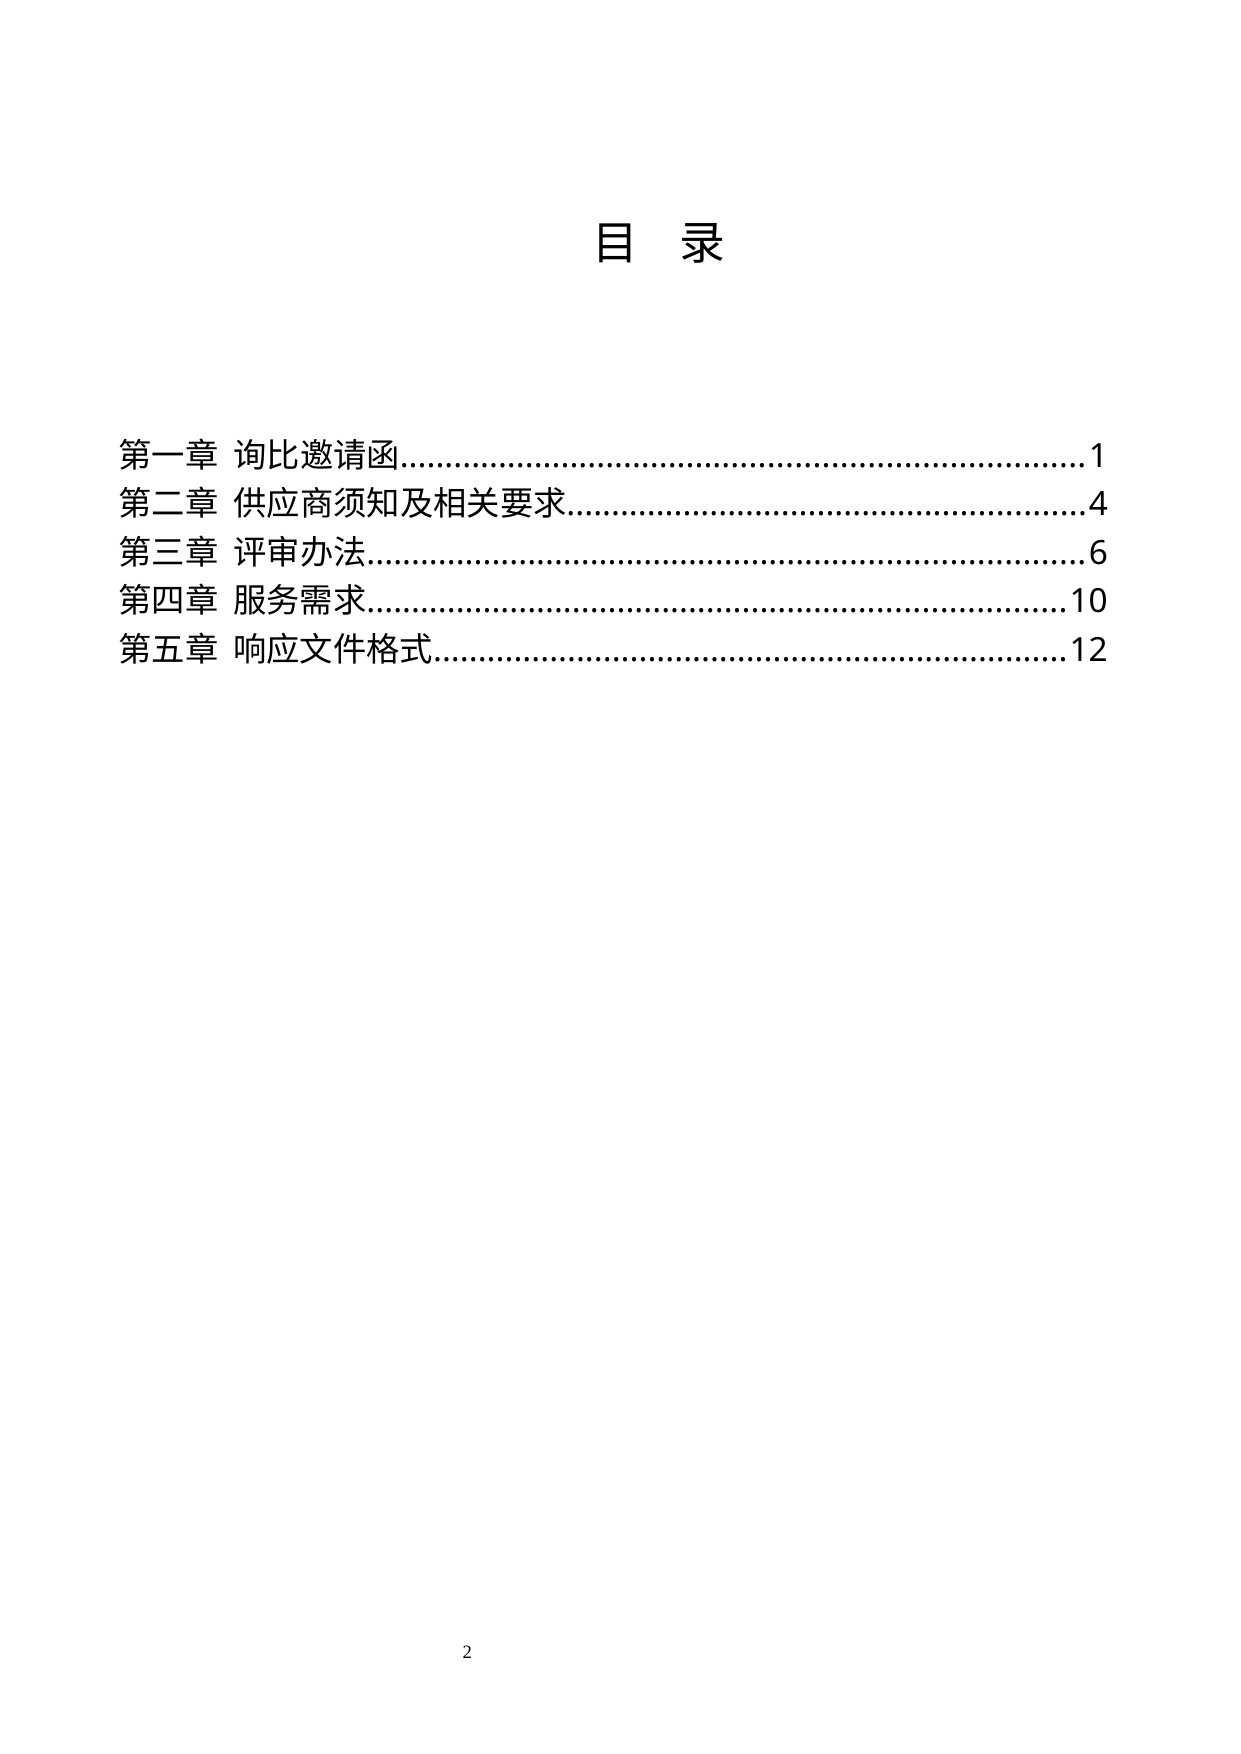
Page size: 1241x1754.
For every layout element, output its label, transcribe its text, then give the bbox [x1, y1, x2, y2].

text 目 录 [118, 206, 1107, 273]
